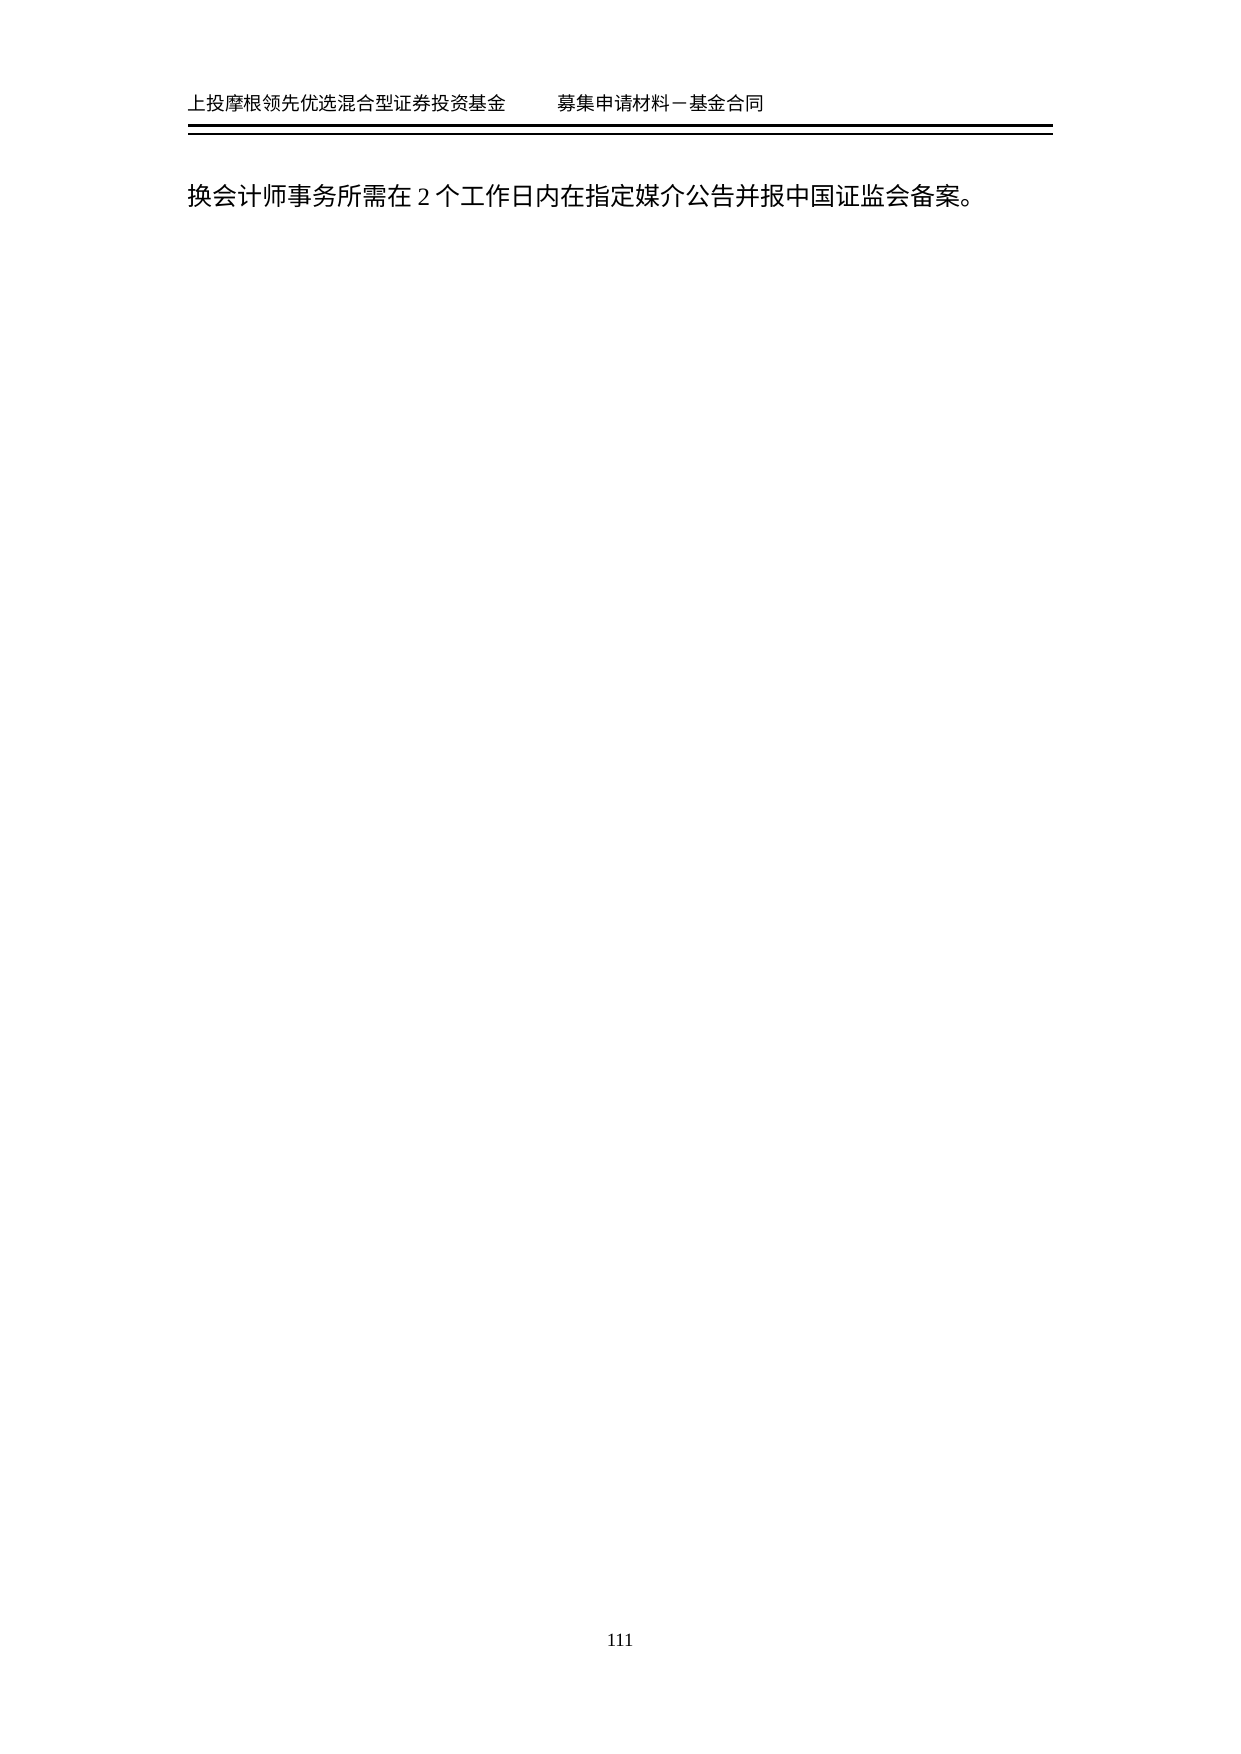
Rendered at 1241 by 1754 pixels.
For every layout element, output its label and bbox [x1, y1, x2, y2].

text [187, 162, 1053, 227]
